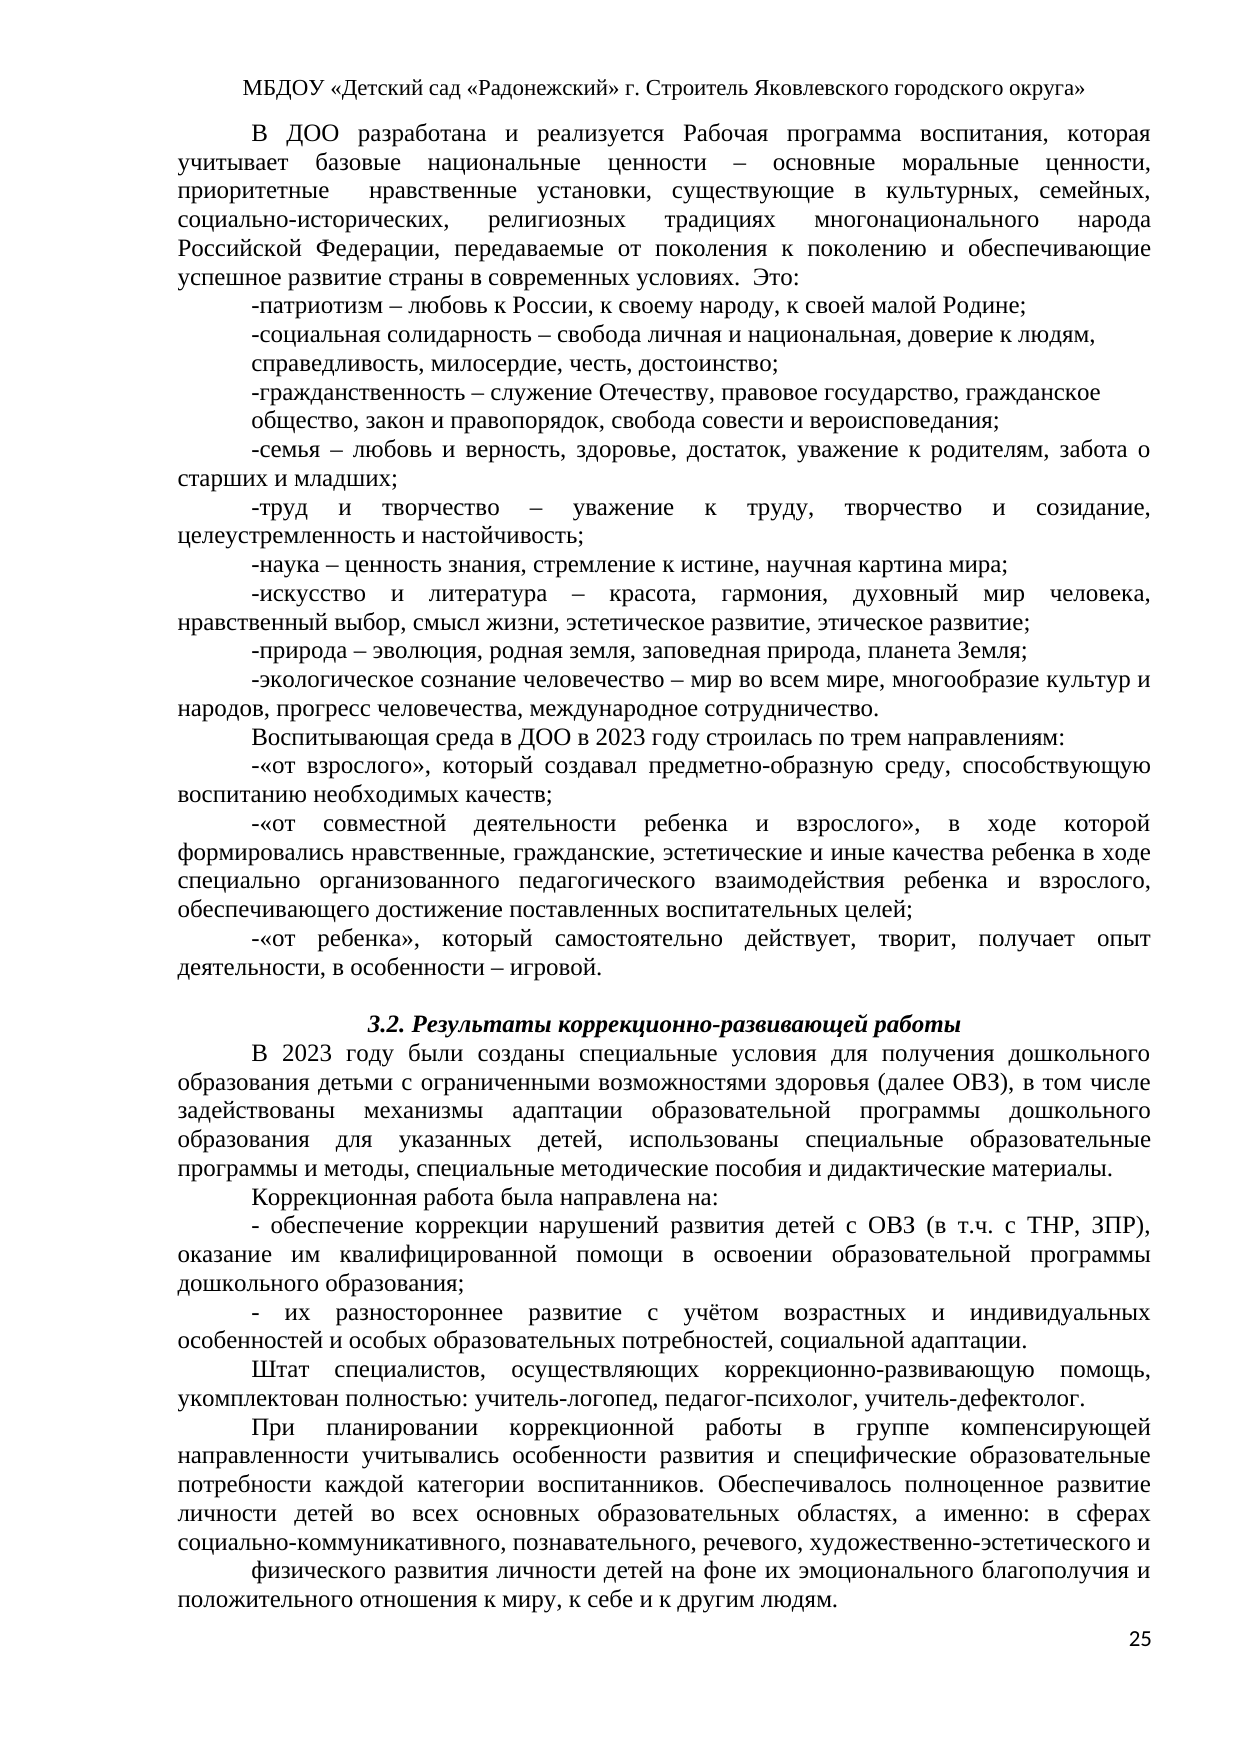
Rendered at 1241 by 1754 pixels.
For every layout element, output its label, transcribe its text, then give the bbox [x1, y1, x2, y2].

list -«от взрослого», который создавал предметно-образную среду, способствующую воспитанию необходимых качеств; [177, 751, 1152, 808]
text При планировании коррекционной работы в группе компенсирующей направленности учитывались особенности развития и специфические образовательные потребности каждой категории воспитанников. Обеспечивалось полноценное развитие личности детей во всех основных образовательных областях, а именно: в сферах социально-коммуникативного, познавательного, речевого, художественно-эстетического и [177, 1412, 1152, 1556]
list -экологическое сознание человечество – мир во всем мире, многообразие культур и народов, прогресс человечества, международное сотрудничество. [177, 664, 1152, 722]
list Воспитывающая среда в ДОО в 2023 году строилась по трем направлениям: [177, 722, 1152, 751]
text - обеспечение коррекции нарушений развития детей с ОВЗ (в т.ч. с ТНР, ЗПР), оказание им квалифицированной помощи в освоении образовательной программы дошкольного образования; [177, 1211, 1152, 1297]
list -семья – любовь и верность, здоровье, достаток, уважение к родителям, забота о старших и младших; [177, 434, 1152, 492]
list -труд и творчество – уважение к труду, творчество и созидание, целеустремленность и настойчивость; [177, 492, 1152, 549]
list общество, закон и правопорядок, свобода совести и вероисповедания; [177, 406, 1152, 434]
list -«от совместной деятельности ребенка и взрослого», в ходе которой формировались нравственные, гражданские, эстетические и иные качества ребенка в ходе специально организованного педагогического взаимодействия ребенка и взрослого, обеспечивающего достижение поставленных воспитательных целей; [177, 808, 1152, 923]
list справедливость, милосердие, честь, достоинство; [177, 348, 1152, 377]
list -искусство и литература – красота, гармония, духовный мир человека, нравственный выбор, смысл жизни, эстетическое развитие, этическое развитие; [177, 578, 1152, 636]
list -гражданственность – служение Отечеству, правовое государство, гражданское [177, 377, 1152, 406]
text - их разностороннее развитие с учётом возрастных и индивидуальных особенностей и особых образовательных потребностей, социальной адаптации. [177, 1297, 1152, 1354]
text 3.2. Результаты коррекционно-развивающей работы [177, 1009, 1152, 1038]
list -социальная солидарность – свобода личная и национальная, доверие к людям, [177, 319, 1152, 348]
text физического развития личности детей на фоне их эмоционального благополучия и положительного отношения к миру, к себе и к другим людям. [177, 1556, 1152, 1613]
list В ДОО разработана и реализуется Рабочая программа воспитания, которая учитывает базовые национальные ценности – основные моральные ценности, приоритетные нравственные установки, существующие в культурных, семейных, социально-исторических, религиозных традициях многонационального народа Российской Федерации, передаваемые от поколения к поколению и обеспечивающие успешное развитие страны в современных условиях. Это: [177, 118, 1152, 291]
list -наука – ценность знания, стремление к истине, научная картина мира; [177, 549, 1152, 578]
text В 2023 году были созданы специальные условия для получения дошкольного образования детьми с ограниченными возможностями здоровья (далее ОВЗ), в том числе задействованы механизмы адаптации образовательной программы дошкольного образования для указанных детей, использованы специальные образовательные программы и методы, специальные методические пособия и дидактические материалы. [177, 1038, 1152, 1182]
list -природа – эволюция, родная земля, заповедная природа, планета Земля; [177, 636, 1152, 664]
text Штат специалистов, осуществляющих коррекционно-развивающую помощь, укомплектован полностью: учитель-логопед, педагог-психолог, учитель-дефектолог. [177, 1354, 1152, 1412]
list -патриотизм – любовь к России, к своему народу, к своей малой Родине; [177, 291, 1152, 319]
list -«от ребенка», который самостоятельно действует, творит, получает опыт деятельности, в особенности – игровой. [177, 923, 1152, 981]
text Коррекционная работа была направлена на: [177, 1182, 1152, 1211]
